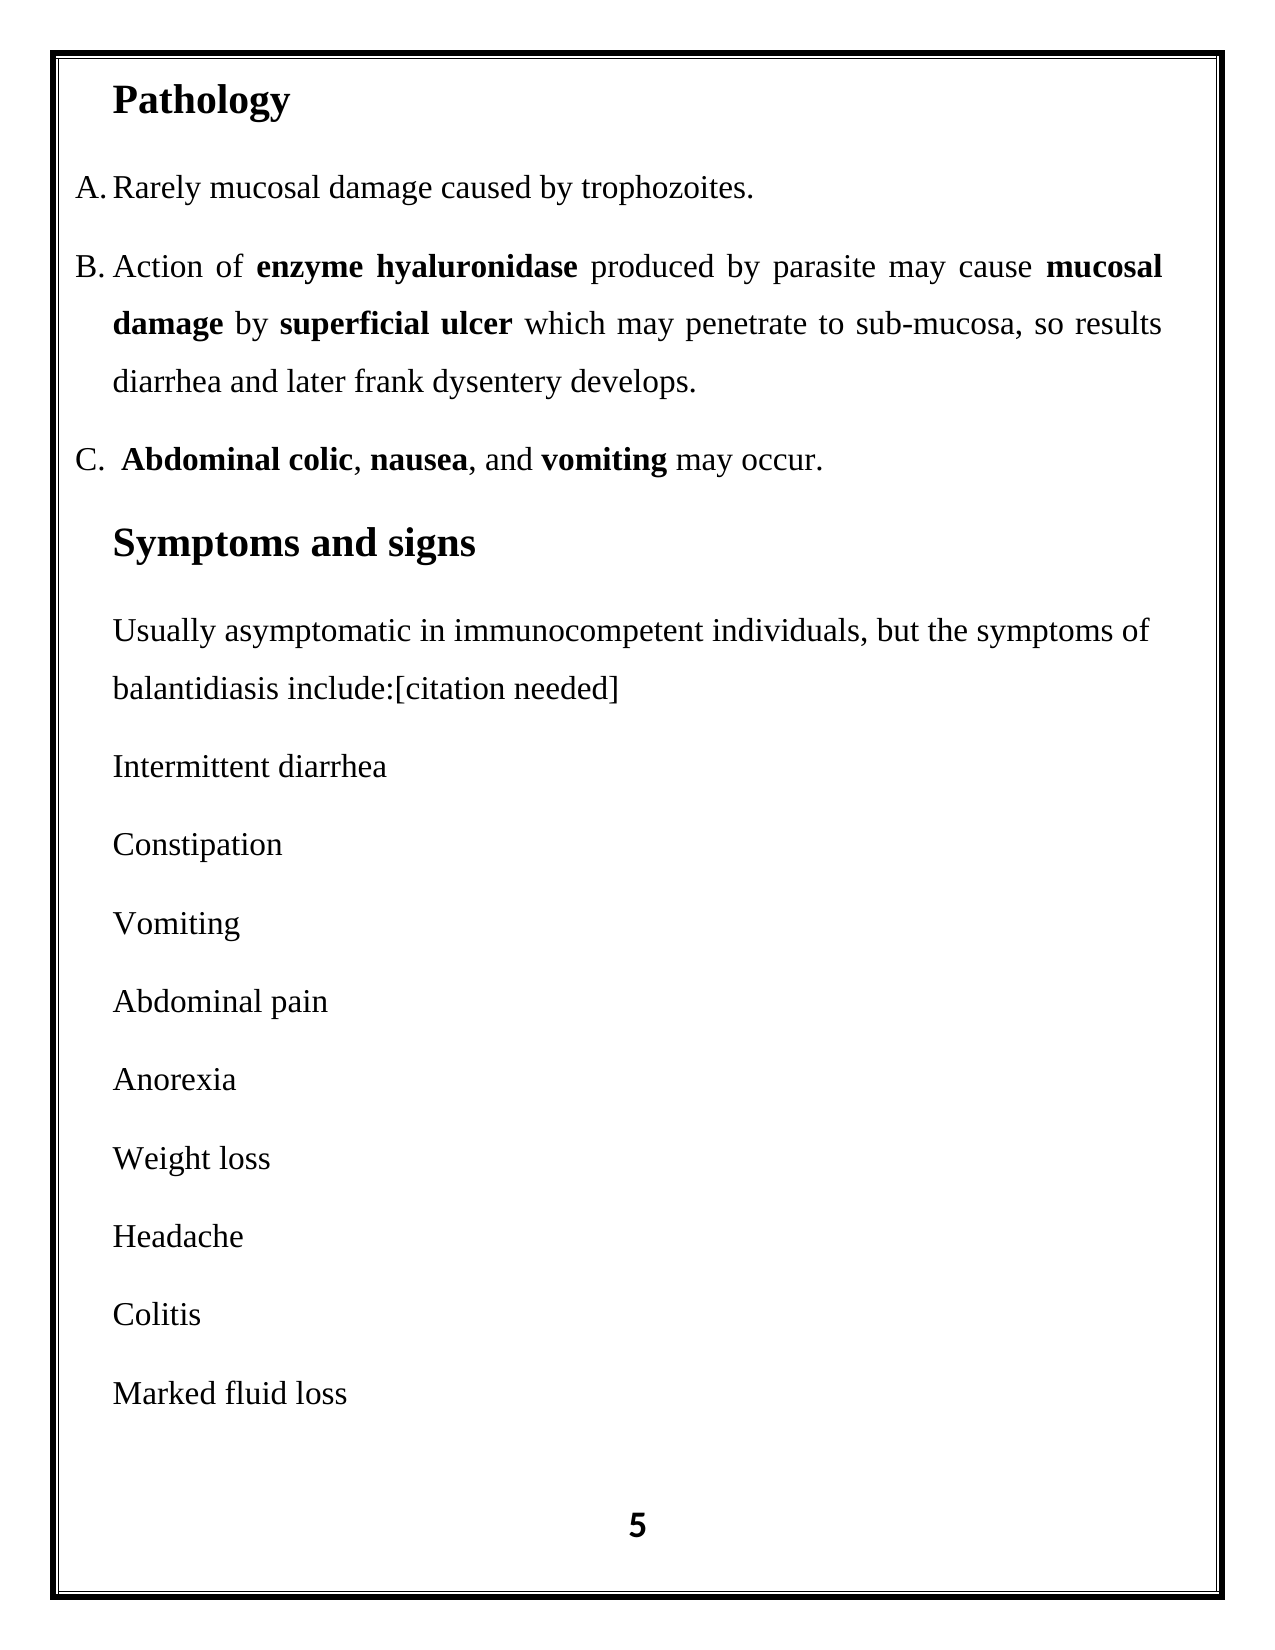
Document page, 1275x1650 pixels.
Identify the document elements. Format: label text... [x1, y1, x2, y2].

text Weight loss [112, 1138, 1162, 1176]
text Usually asymptomatic in immunocompetent individuals, but the symptoms of balantidiasis include:[citation needed] [112, 610, 1162, 706]
text Marked fluid loss [112, 1373, 1162, 1411]
text Colitis [112, 1294, 1162, 1333]
text Intermittent diarrhea [112, 746, 1162, 784]
text Anorexia [112, 1059, 1162, 1098]
text Pathology [112, 75, 1162, 123]
text Headache [112, 1216, 1162, 1254]
text Constipation [112, 824, 1162, 863]
list Abdominal colic, nausea, and vomiting may occur. [75, 439, 1162, 478]
text Vomiting [112, 903, 1162, 941]
text Abdominal pain [112, 981, 1162, 1019]
text Symptoms and signs [112, 518, 1162, 566]
list Rarely mucosal damage caused by trophozoites. [75, 168, 1162, 206]
list Action of enzyme hyaluronidase produced by parasite may cause mucosal damage by superficial ulcer which may penetrate to sub-mucosa, so results diarrhea and later frank dysentery develops. [75, 246, 1162, 399]
